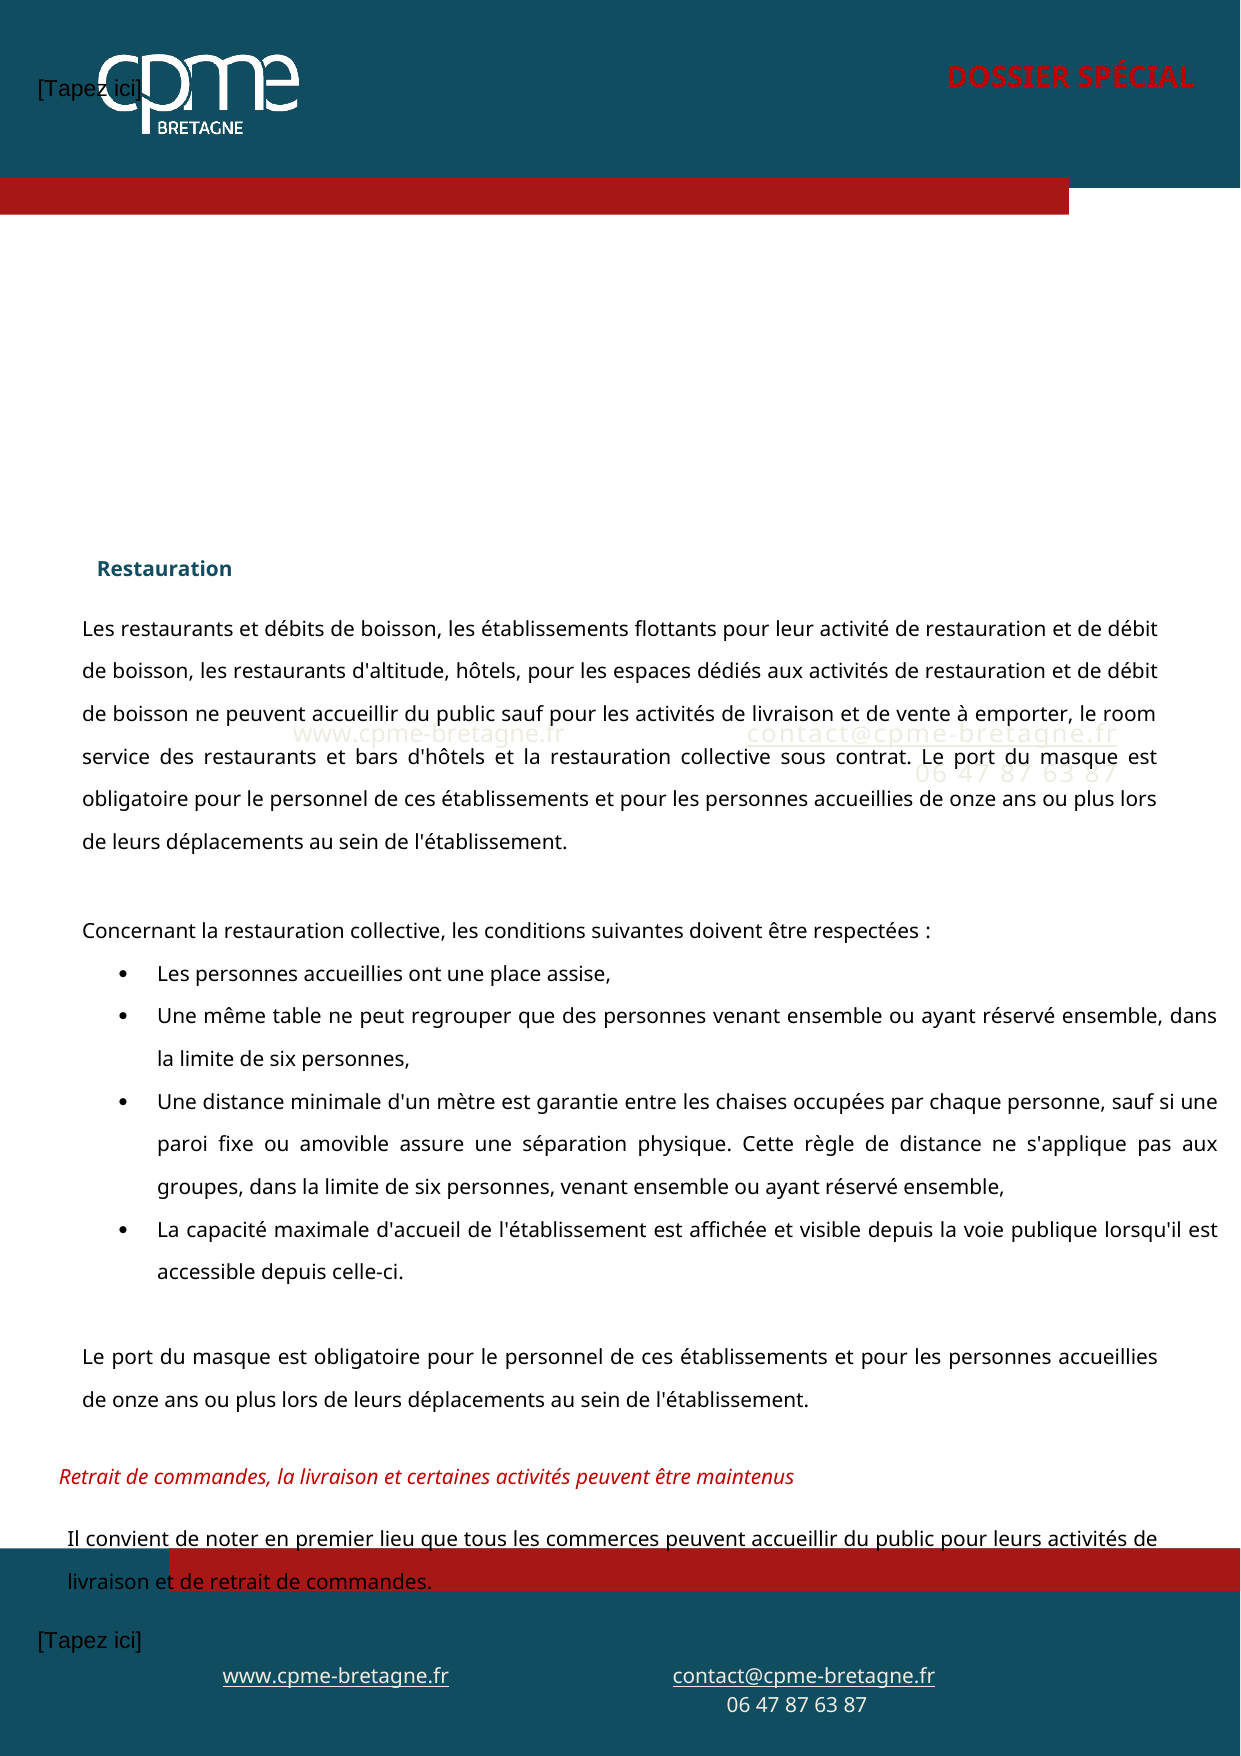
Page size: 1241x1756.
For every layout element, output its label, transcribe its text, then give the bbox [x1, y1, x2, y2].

text Restauration [97, 554, 1219, 583]
list La capacité maximale d'accueil de l'établissement est affichée et visible depuis la voie publique lorsqu'il est accessible depuis celle-ci. [119, 1215, 1219, 1286]
list Les restaurants et débits de boisson, les établissements flottants pour leur activité de restauration et de débit de boisson, les restaurants d'altitude, hôtels, pour les espaces dédiés aux activités de restauration et de débit de boisson ne peuvent accueillir du public sauf pour les activités de livraison et de vente à emporter, le room service des restaurants et bars d'hôtels et la restauration collective sous contrat. Le port du masque est obligatoire pour le personnel de ces établissements et pour les personnes accueillies de onze ans ou plus lors de leurs déplacements au sein de l'établissement. [82, 614, 1159, 855]
text Il convient de noter en premier lieu que tous les commerces peuvent accueillir du public pour leurs activités de livraison et de retrait de commandes. [67, 1524, 1159, 1595]
list Les personnes accueillies ont une place assise, [119, 959, 1219, 987]
list Le port du masque est obligatoire pour le personnel de ces établissements et pour les personnes accueillies de onze ans ou plus lors de leurs déplacements au sein de l'établissement. [82, 1342, 1159, 1413]
list Une même table ne peut regrouper que des personnes venant ensemble ou ayant réservé ensemble, dans la limite de six personnes, [119, 1002, 1219, 1073]
list Une distance minimale d'un mètre est garantie entre les chaises occupées par chaque personne, sauf si une paroi fixe ou amovible assure une séparation physique. Cette règle de distance ne s'applique pas aux groupes, dans la limite de six personnes, venant ensemble ou ayant réservé ensemble, [119, 1087, 1219, 1201]
list Concernant la restauration collective, les conditions suivantes doivent être respectées : [82, 916, 1219, 945]
picture [79, 25, 424, 151]
text Retrait de commandes, la livraison et certaines activités peuvent être maintenus [52, 1462, 1219, 1490]
